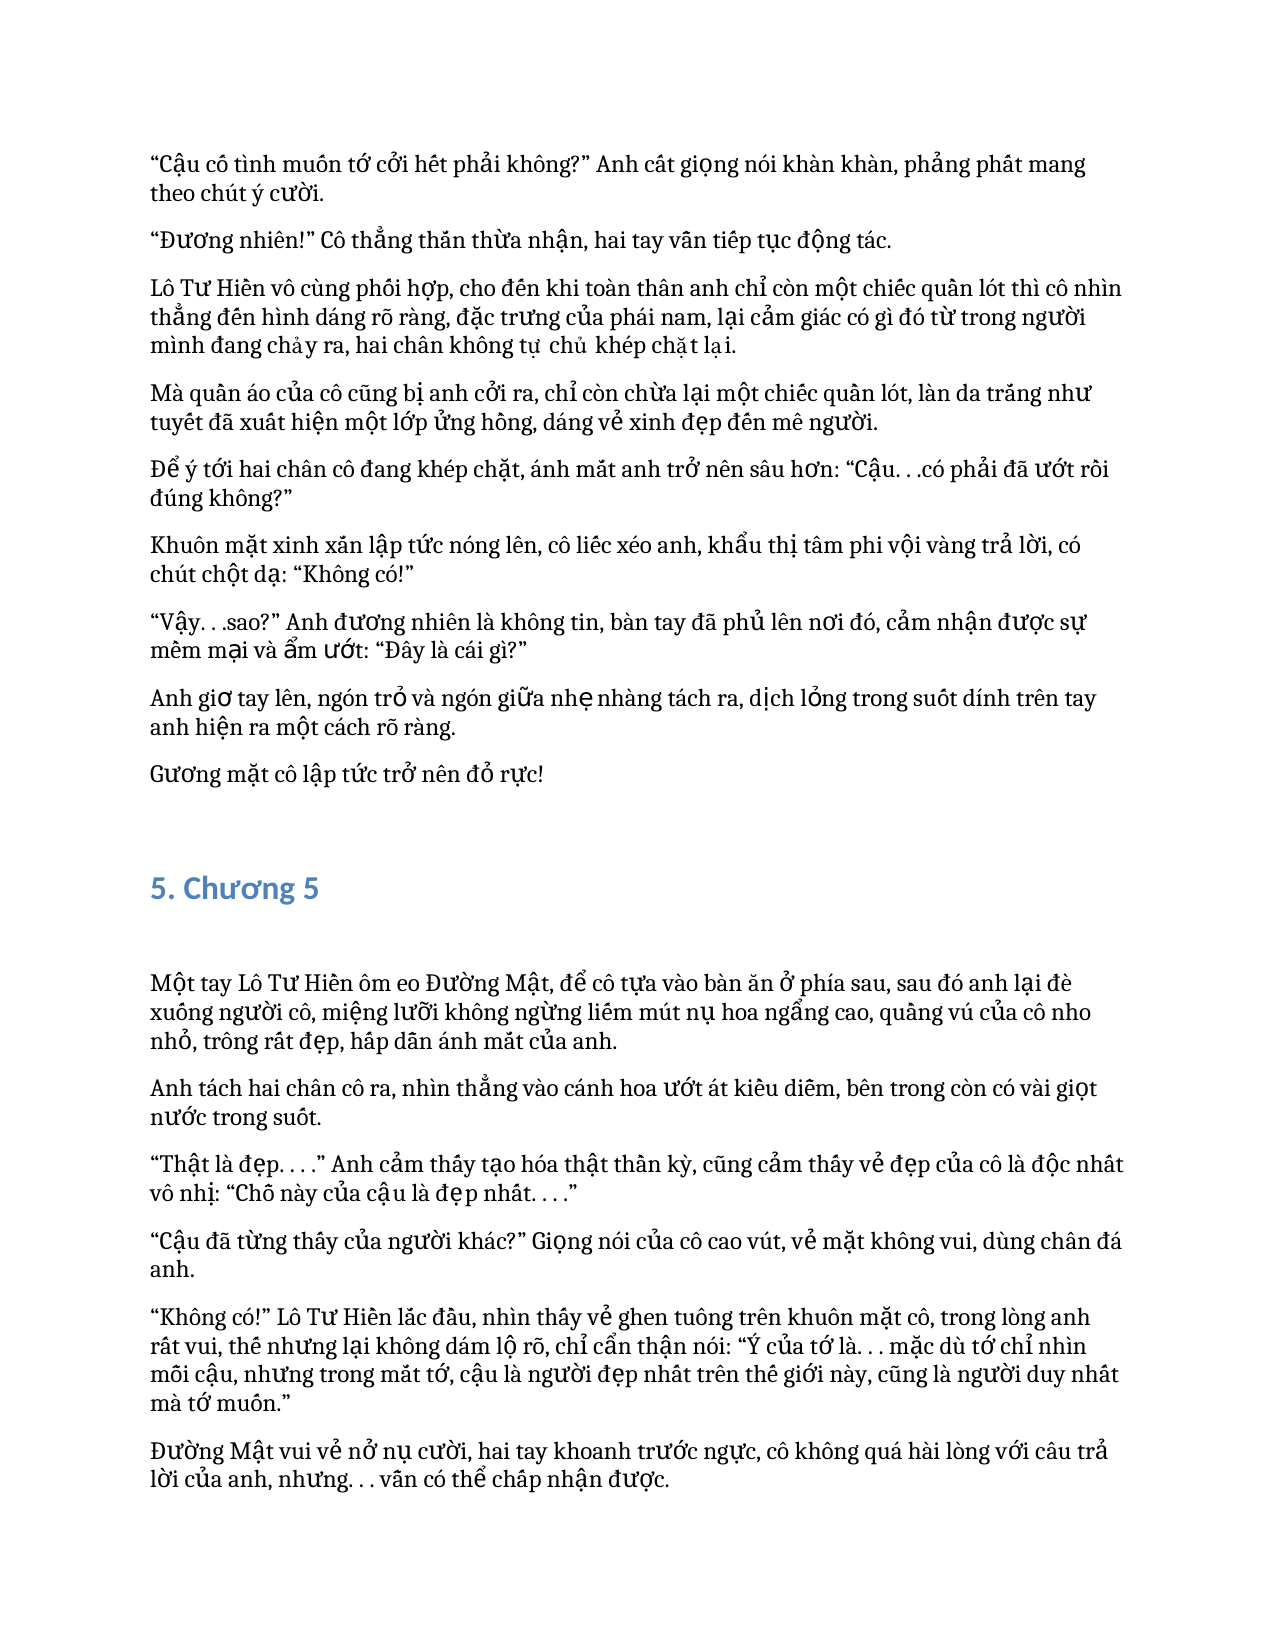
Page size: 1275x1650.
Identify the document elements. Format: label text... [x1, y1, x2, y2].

text Một tay Lô Tư Hiền ôm eo Đường Mật, để cô tựa vào bàn ăn ở phía sau, sau đó anh lại đè xuống người cô, miệng lưỡi không ngừng liếm mút nụ hoa ngẩng cao, quầng vú của cô nho nhỏ, trông rất đẹp, hấp dẫn ánh mắt của anh. [150, 912, 1125, 1055]
text Để ý tới hai chân cô đang khép chặt, ánh mắt anh trở nên sâu hơn: “Cậu. . .có phải đã ướt rồi đúng không?” [150, 455, 1125, 512]
text Anh tách hai chân cô ra, nhìn thẳng vào cánh hoa ướt át kiều diễm, bên trong còn có vài giọt nước trong suốt. [150, 1074, 1125, 1132]
text “Cậu cố tình muốn tớ cởi hết phải không?” Anh cất giọng nói khàn khàn, phảng phất mang theo chút ý cười. [150, 150, 1125, 207]
text “Đương nhiên!” Cô thẳng thắn thừa nhận, hai tay vẫn tiếp tục động tác. [150, 226, 1125, 255]
text Gương mặt cô lập tức trở nên đỏ rực! [150, 760, 1125, 846]
text “Vậy. . .sao?” Anh đương nhiên là không tin, bàn tay đã phủ lên nơi đó, cảm nhận được sự mềm mại và ẩm ướt: “Đây là cái gì?” [150, 607, 1125, 665]
text Lô Tư Hiền vô cùng phối hợp, cho đến khi toàn thân anh chỉ còn một chiếc quần lót thì cô nhìn thẳng đến hình dáng rõ ràng, đặc trưng của phái nam, lại cảm giác có gì đó từ trong người mình đang chảy ra, hai chân không tự chủ khép chặt lại. [150, 274, 1125, 360]
text Anh giơ tay lên, ngón trỏ và ngón giữa nhẹ nhàng tách ra, dịch lỏng trong suốt dính trên tay anh hiện ra một cách rõ ràng. [150, 684, 1125, 741]
text Mà quần áo của cô cũng bị anh cởi ra, chỉ còn chừa lại một chiếc quần lót, làn da trắng như tuyết đã xuất hiện một lớp ửng hồng, dáng vẻ xinh đẹp đến mê người. [150, 379, 1125, 436]
text “Không có!” Lô Tư Hiền lắc đầu, nhìn thấy vẻ ghen tuông trên khuôn mặt cô, trong lòng anh rất vui, thế nhưng lại không dám lộ rõ, chỉ cẩn thận nói: “Ý của tớ là. . . mặc dù tớ chỉ nhìn mỗi cậu, nhưng trong mắt tớ, cậu là người đẹp nhất trên thế giới này, cũng là người duy nhất mà tớ muốn.” [150, 1303, 1125, 1418]
text Khuôn mặt xinh xắn lập tức nóng lên, cô liếc xéo anh, khẩu thị tâm phi vội vàng trả lời, có chút chột dạ: “Không có!” [150, 531, 1125, 589]
subtitle 5. Chương 5 [150, 867, 1125, 908]
text “Thật là đẹp. . . .” Anh cảm thấy tạo hóa thật thần kỳ, cũng cảm thấy vẻ đẹp của cô là độc nhất vô nhị: “Chỗ này của cậu là đẹp nhất. . . .” [150, 1150, 1125, 1208]
text Đường Mật vui vẻ nở nụ cười, hai tay khoanh trước ngực, cô không quá hài lòng với câu trả lời của anh, nhưng. . . vẫn có thể chấp nhận được. [150, 1437, 1125, 1494]
text “Cậu đã từng thấy của người khác?” Giọng nói của cô cao vút, vẻ mặt không vui, dùng chân đá anh. [150, 1227, 1125, 1284]
